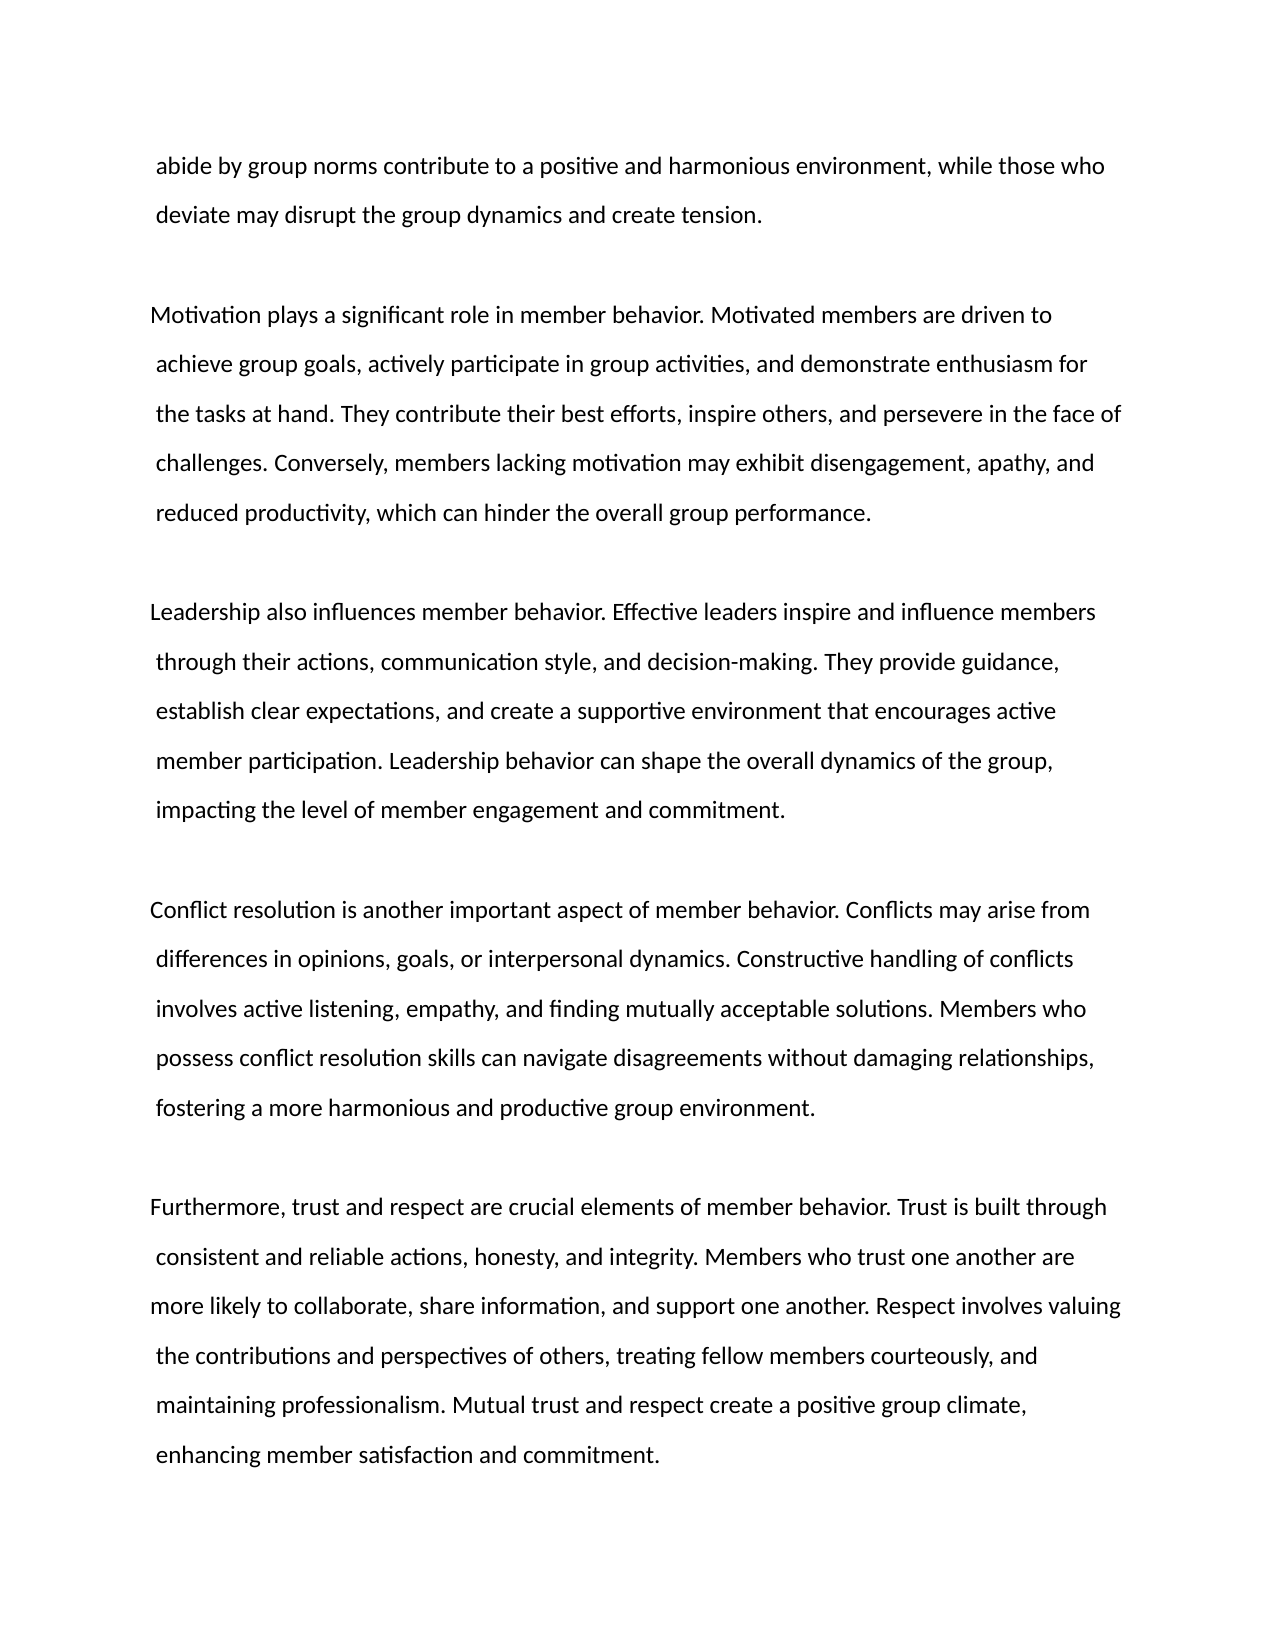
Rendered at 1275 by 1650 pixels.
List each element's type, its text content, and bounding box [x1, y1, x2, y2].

text deviate may disrupt the group dynamics and create tension. [150, 199, 1125, 230]
text possess conflict resolution skills can navigate disagreements without damaging relationships, [150, 1042, 1125, 1073]
text challenges. Conversely, members lacking motivation may exhibit disengagement, apathy, and [150, 447, 1125, 478]
text Furthermore, trust and respect are crucial elements of member behavior. Trust is built through [150, 1191, 1125, 1222]
text establish clear expectations, and create a supportive environment that encourages active [150, 695, 1125, 726]
text enhancing member satisfaction and commitment. [150, 1439, 1125, 1470]
text fostering a more harmonious and productive group environment. [150, 1092, 1125, 1123]
text differences in opinions, goals, or interpersonal dynamics. Constructive handling of conflicts [150, 943, 1125, 974]
text reduced productivity, which can hinder the overall group performance. [150, 497, 1125, 528]
text impacting the level of member engagement and commitment. [150, 794, 1125, 825]
text member participation. Leadership behavior can shape the overall dynamics of the group, [150, 745, 1125, 776]
text achieve group goals, actively participate in group activities, and demonstrate enthusiasm for [150, 348, 1125, 379]
text the contributions and perspectives of others, treating fellow members courteously, and [150, 1340, 1125, 1371]
text Leadership also influences member behavior. Effective leaders inspire and influence members [150, 596, 1125, 627]
text abide by group norms contribute to a positive and harmonious environment, while those who [150, 150, 1125, 181]
text consistent and reliable actions, honesty, and integrity. Members who trust one another are [150, 1241, 1125, 1271]
text the tasks at hand. They contribute their best efforts, inspire others, and persevere in the face of [150, 398, 1125, 428]
text maintaining professionalism. Mutual trust and respect create a positive group climate, [150, 1389, 1125, 1420]
text Conflict resolution is another important aspect of member behavior. Conflicts may arise from [150, 894, 1125, 924]
text more likely to collaborate, share information, and support one another. Respect involves valuing [150, 1290, 1125, 1321]
text Motivation plays a significant role in member behavior. Motivated members are driven to [150, 299, 1125, 329]
text involves active listening, empathy, and finding mutually acceptable solutions. Members who [150, 993, 1125, 1023]
text through their actions, communication style, and decision-making. They provide guidance, [150, 646, 1125, 676]
